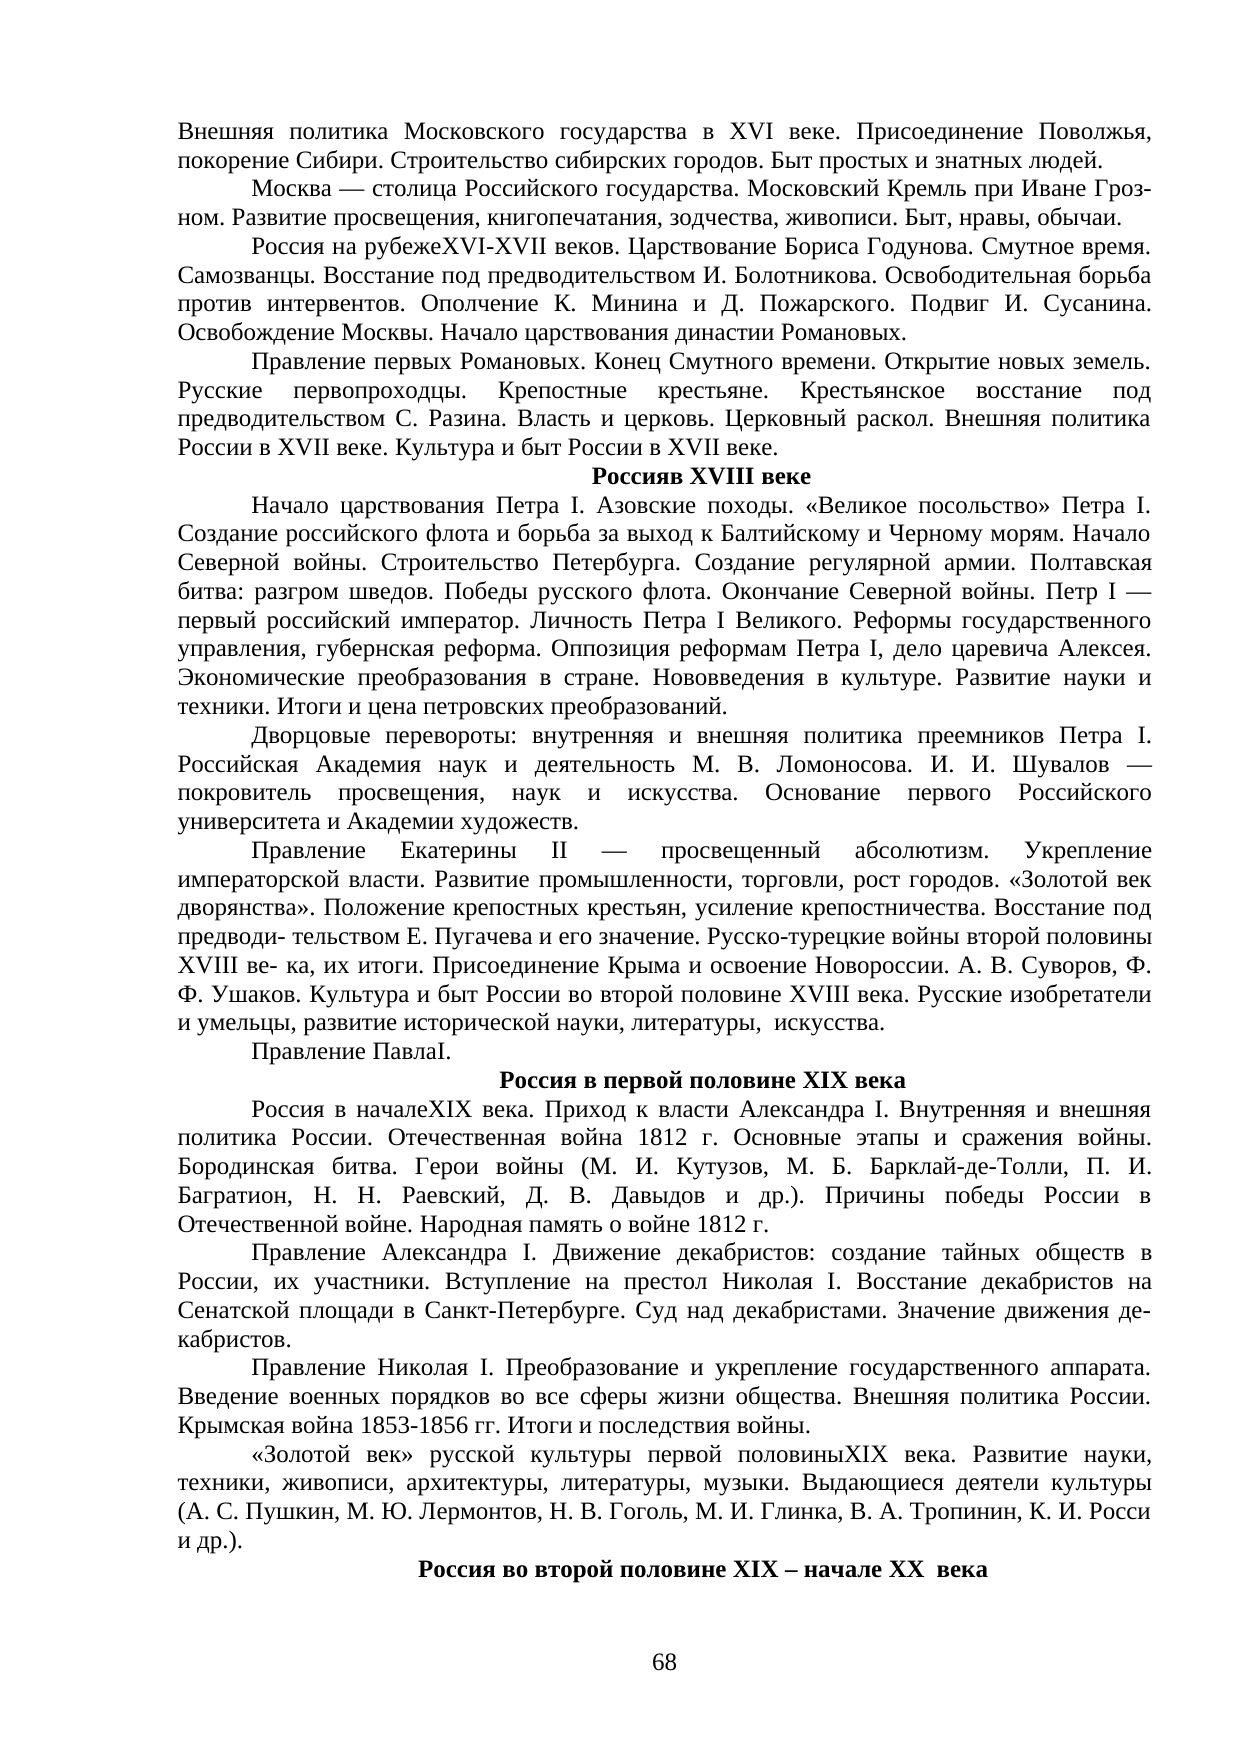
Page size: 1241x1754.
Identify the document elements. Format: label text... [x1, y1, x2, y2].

text Правление ПавлаI. [251, 1036, 1192, 1065]
text Правление Александра I. Движение декабристов: создание тайных обществ в России, их участники. Вступление на престол Николая I. Восстание декабристов на Сенатской площади в Санкт-Петербурге. Суд над декабристами. Значение движения де- кабристов. [177, 1237, 1152, 1352]
text Начало царствования Петра I. Азовские походы. «Великое посольство» Петра I. Создание российского флота и борьба за выход к Балтийскому и Черному морям. Начало Северной войны. Строительство Петербурга. Создание регулярной армии. Полтавская битва: разгром шведов. Победы русского флота. Окончание Северной войны. Петр I ― первый российский император. Личность Петра I Великого. Реформы государственного управления, губернская реформа. Оппозиция реформам Петра I, дело царевича Алексея. Экономические преобразования в стране. Нововведения в культуре. Развитие науки и техники. Итоги и цена петровских преобразований. [177, 490, 1152, 720]
text Внешняя политика Московского государства в XVI веке. Присоединение Поволжья, покорение Сибири. Строительство сибирских городов. Быт простых и знатных людей. [177, 116, 1152, 173]
subtitle Россияв XVIII веке [404, 461, 999, 490]
text Москва ― столица Российского государства. Московский Кремль при Иване Гроз- ном. Развитие просвещения, книгопечатания, зодчества, живописи. Быт, нравы, обычаи. [177, 173, 1152, 231]
text Россия в началеXIX века. Приход к власти Александра I. Внутренняя и внешняя политика России. Отечественная война 1812 г. Основные этапы и сражения войны. Бородинская битва. Герои войны (М. И. Кутузов, М. Б. Барклай-де-Толли, П. И. Багратион, Н. Н. Раевский, Д. В. Давыдов и др.). Причины победы России в Отечественной войне. Народная память о войне 1812 г. [177, 1094, 1152, 1237]
text Правление Екатерины II ― просвещенный абсолютизм. Укрепление императорской власти. Развитие промышленности, торговли, рост городов. «Золотой век дворянства». Положение крепостных крестьян, усиление крепостничества. Восстание под предводи- тельством Е. Пугачева и его значение. Русско-турецкие войны второй половины XVIII ве- ка, их итоги. Присоединение Крыма и освоение Новороссии. А. В. Суворов, Ф. Ф. Ушаков. Культура и быт России во второй половине XVIII века. Русские изобретатели и умельцы, развитие исторической науки, литературы, искусства. [177, 835, 1152, 1036]
text Дворцовые перевороты: внутренняя и внешняя политика преемников Петра I. Российская Академия наук и деятельность М. В. Ломоносова. И. И. Шувалов ― покровитель просвещения, наук и искусства. Основание первого Российского университета и Академии художеств. [177, 720, 1152, 835]
subtitle Россия в первой половине XIX века [499, 1065, 1192, 1094]
text «Золотой век» русской культуры первой половиныXIX века. Развитие науки, техники, живописи, архитектуры, литературы, музыки. Выдающиеся деятели культуры (А. С. Пушкин, М. Ю. Лермонтов, Н. В. Гоголь, М. И. Глинка, В. А. Тропинин, К. И. Росси и др.). [177, 1439, 1152, 1554]
text Правление первых Романовых. Конец Смутного времени. Открытие новых земель. Русские первопроходцы. Крепостные крестьяне. Крестьянское восстание под предводительством С. Разина. Власть и церковь. Церковный раскол. Внешняя политика России в XVII веке. Культура и быт России в XVII веке. [177, 346, 1152, 461]
text Правление Николая I. Преобразование и укрепление государственного аппарата. Введение военных порядков во все сферы жизни общества. Внешняя политика России. Крымская война 1853-1856 гг. Итоги и последствия войны. [177, 1352, 1152, 1439]
text Россия на рубежеXVI-XVII веков. Царствование Бориса Годунова. Смутное время. Самозванцы. Восстание под предводительством И. Болотникова. Освободительная борьба против интервентов. Ополчение К. Минина и Д. Пожарского. Подвиг И. Сусанина. Освобождение Москвы. Начало царствования династии Романовых. [177, 231, 1152, 346]
subtitle Россия во второй половине XIX – начале XX века [418, 1554, 1192, 1582]
